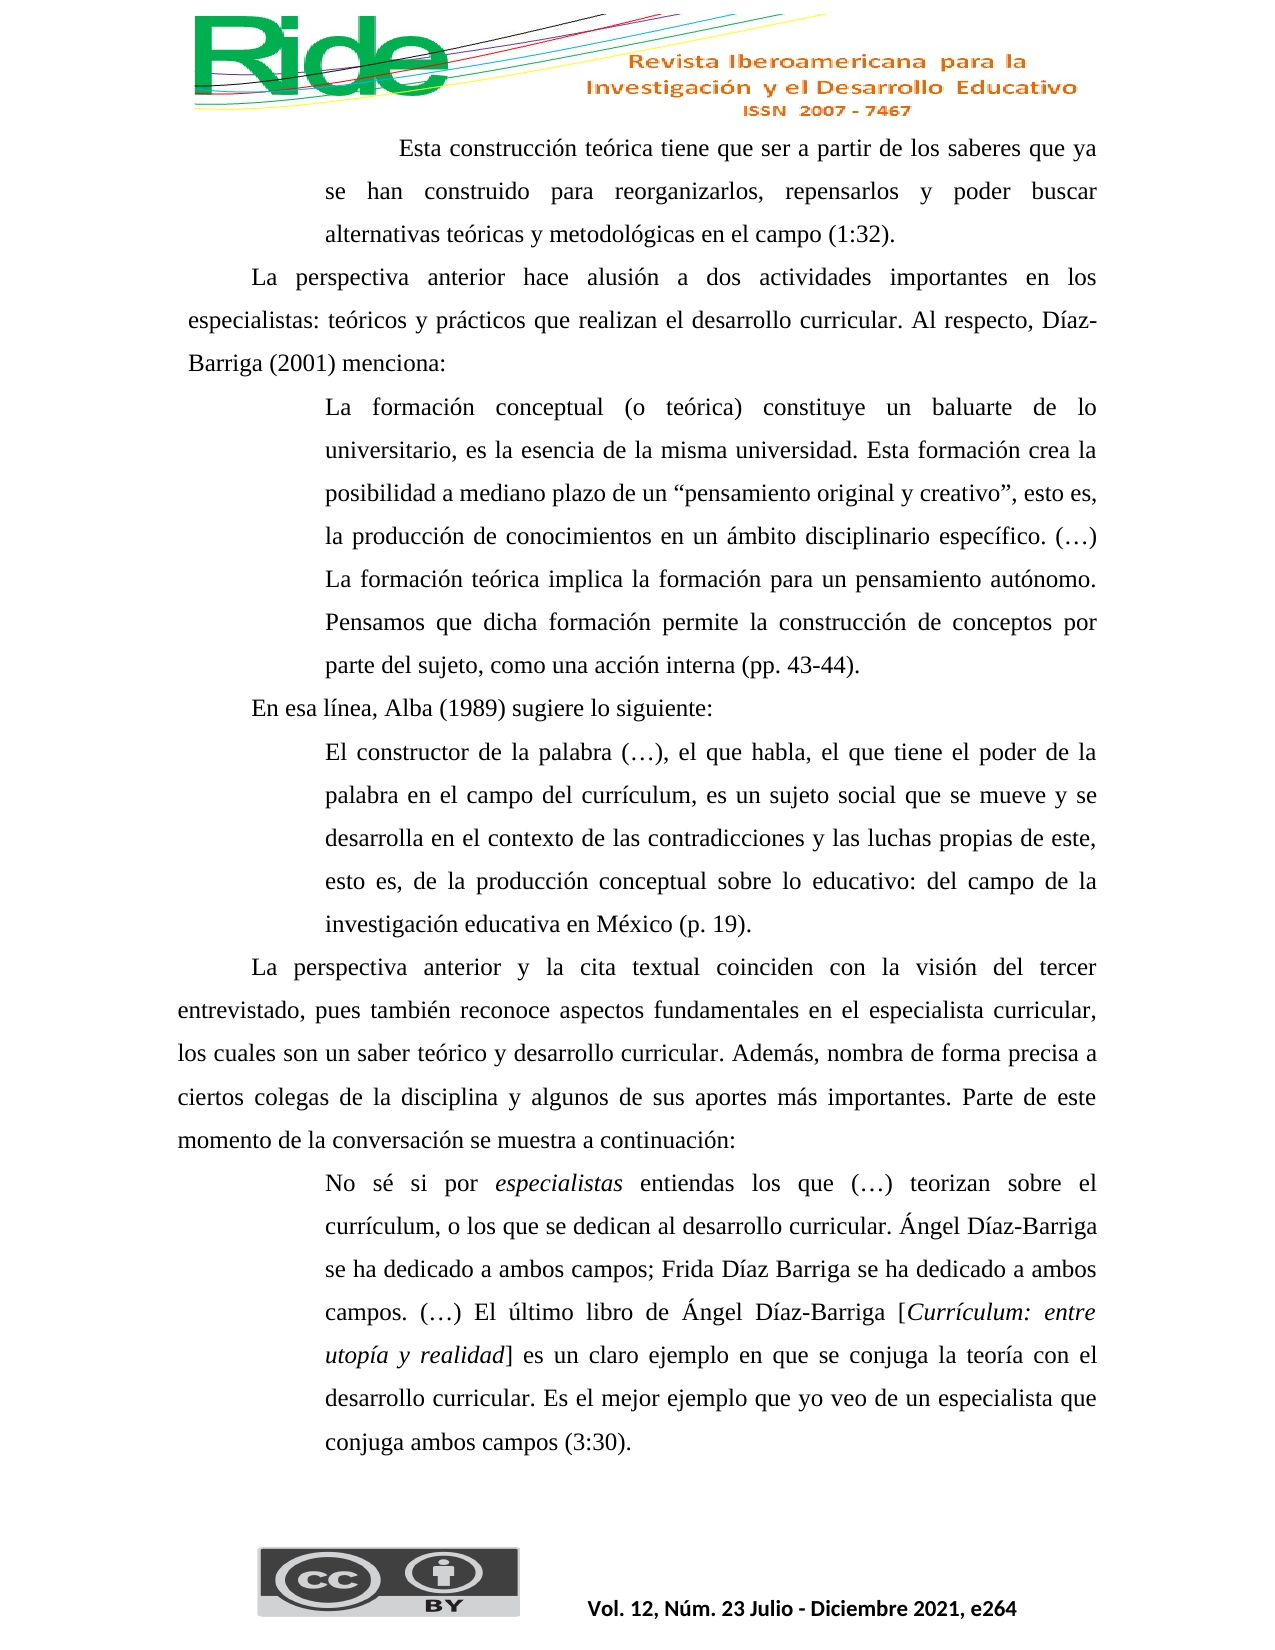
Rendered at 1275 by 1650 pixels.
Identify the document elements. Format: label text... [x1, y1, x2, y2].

text La perspectiva anterior hace alusión a dos actividades importantes en los especialistas: teóricos y prácticos que realizan el desarrollo curricular. Al respecto, Díaz-Barriga (2001) menciona: [188, 262, 1098, 377]
picture [194, 14, 1081, 119]
text El constructor de la palabra (…), el que habla, el que tiene el poder de la palabra en el campo del currículum, es un sujeto social que se mueve y se desarrolla en el contexto de las contradicciones y las luchas propias de este, esto es, de la producción conceptual sobre lo educativo: del campo de la investigación educativa en México (p. 19). [325, 737, 1098, 938]
text La formación conceptual (o teórica) constituye un baluarte de lo universitario, es la esencia de la misma universidad. Esta formación crea la posibilidad a mediano plazo de un “pensamiento original y creativo”, esto es, la producción de conocimientos en un ámbito disciplinario específico. (…) La formación teórica implica la formación para un pensamiento autónomo. Pensamos que dicha formación permite la construcción de conceptos por parte del sujeto, como una acción interna (pp. 43-44). [325, 392, 1098, 679]
text No sé si por especialistas entiendas los que (…) teorizan sobre el currículum, o los que se dedican al desarrollo curricular. Ángel Díaz-Barriga se ha dedicado a ambos campos; Frida Díaz Barriga se ha dedicado a ambos campos. (…) El último libro de Ángel Díaz-Barriga [Currículum: entre utopía y realidad] es un claro ejemplo en que se conjuga la teoría con el desarrollo curricular. Es el mejor ejemplo que yo veo de un especialista que conjuga ambos campos (3:30). [325, 1168, 1098, 1455]
text La perspectiva anterior y la cita textual coinciden con la visión del tercer entrevistado, pues también reconoce aspectos fundamentales en el especialista curricular, los cuales son un saber teórico y desarrollo curricular. Además, nombra de forma precisa a ciertos colegas de la disciplina y algunos de sus aportes más importantes. Parte de este momento de la conversación se muestra a continuación: [177, 952, 1098, 1153]
text Esta construcción teórica tiene que ser a partir de los saberes que ya se han construido para reorganizarlos, repensarlos y poder buscar alternativas teóricas y metodológicas en el campo (1:32). [325, 133, 1098, 248]
picture [257, 1547, 520, 1617]
text En esa línea, Alba (1989) sugiere lo siguiente: [177, 693, 1098, 722]
